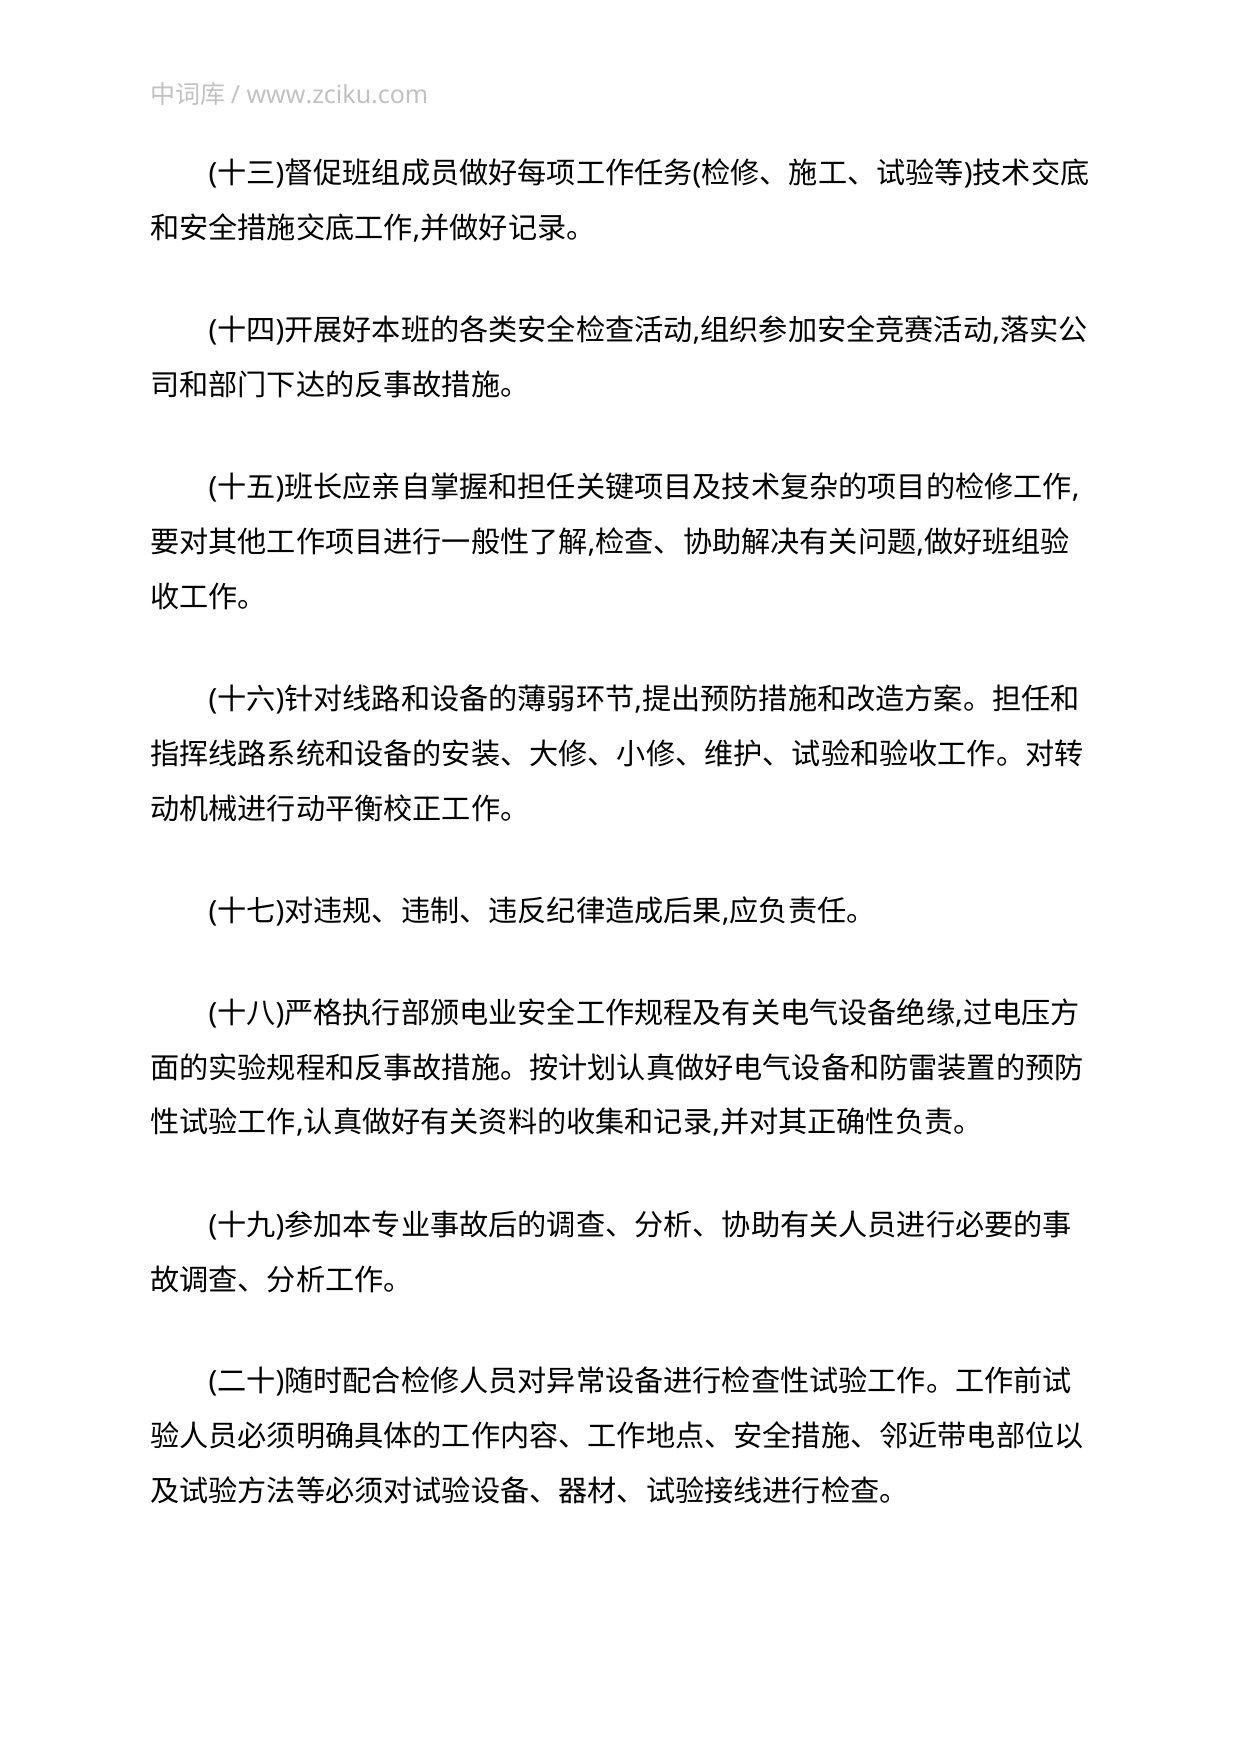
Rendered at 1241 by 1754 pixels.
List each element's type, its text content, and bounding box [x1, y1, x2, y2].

text (十八)严格执行部颁电业安全工作规程及有关电气设备绝缘,过电压方面的实验规程和反事故措施。按计划认真做好电气设备和防雷装置的预防性试验工作,认真做好有关资料的收集和记录,并对其正确性负责。 [150, 989, 1090, 1141]
text (二十)随时配合检修人员对异常设备进行检查性试验工作。工作前试验人员必须明确具体的工作内容、工作地点、安全措施、邻近带电部位以及试验方法等必须对试验设备、器材、试验接线进行检查。 [150, 1358, 1090, 1510]
text (十四)开展好本班的各类安全检查活动,组织参加安全竞赛活动,落实公司和部门下达的反事故措施。 [150, 307, 1090, 404]
text (十五)班长应亲自掌握和担任关键项目及技术复杂的项目的检修工作,要对其他工作项目进行一般性了解,检查、协助解决有关问题,做好班组验收工作。 [150, 464, 1090, 616]
text (十六)针对线路和设备的薄弱环节,提出预防措施和改造方案。担任和指挥线路系统和设备的安装、大修、小修、维护、试验和验收工作。对转动机械进行动平衡校正工作。 [150, 676, 1090, 828]
text (十九)参加本专业事故后的调查、分析、协助有关人员进行必要的事故调查、分析工作。 [150, 1201, 1090, 1298]
text (十三)督促班组成员做好每项工作任务(检修、施工、试验等)技术交底和安全措施交底工作,并做好记录。 [150, 150, 1090, 247]
text (十七)对违规、违制、违反纪律造成后果,应负责任。 [150, 887, 1090, 929]
